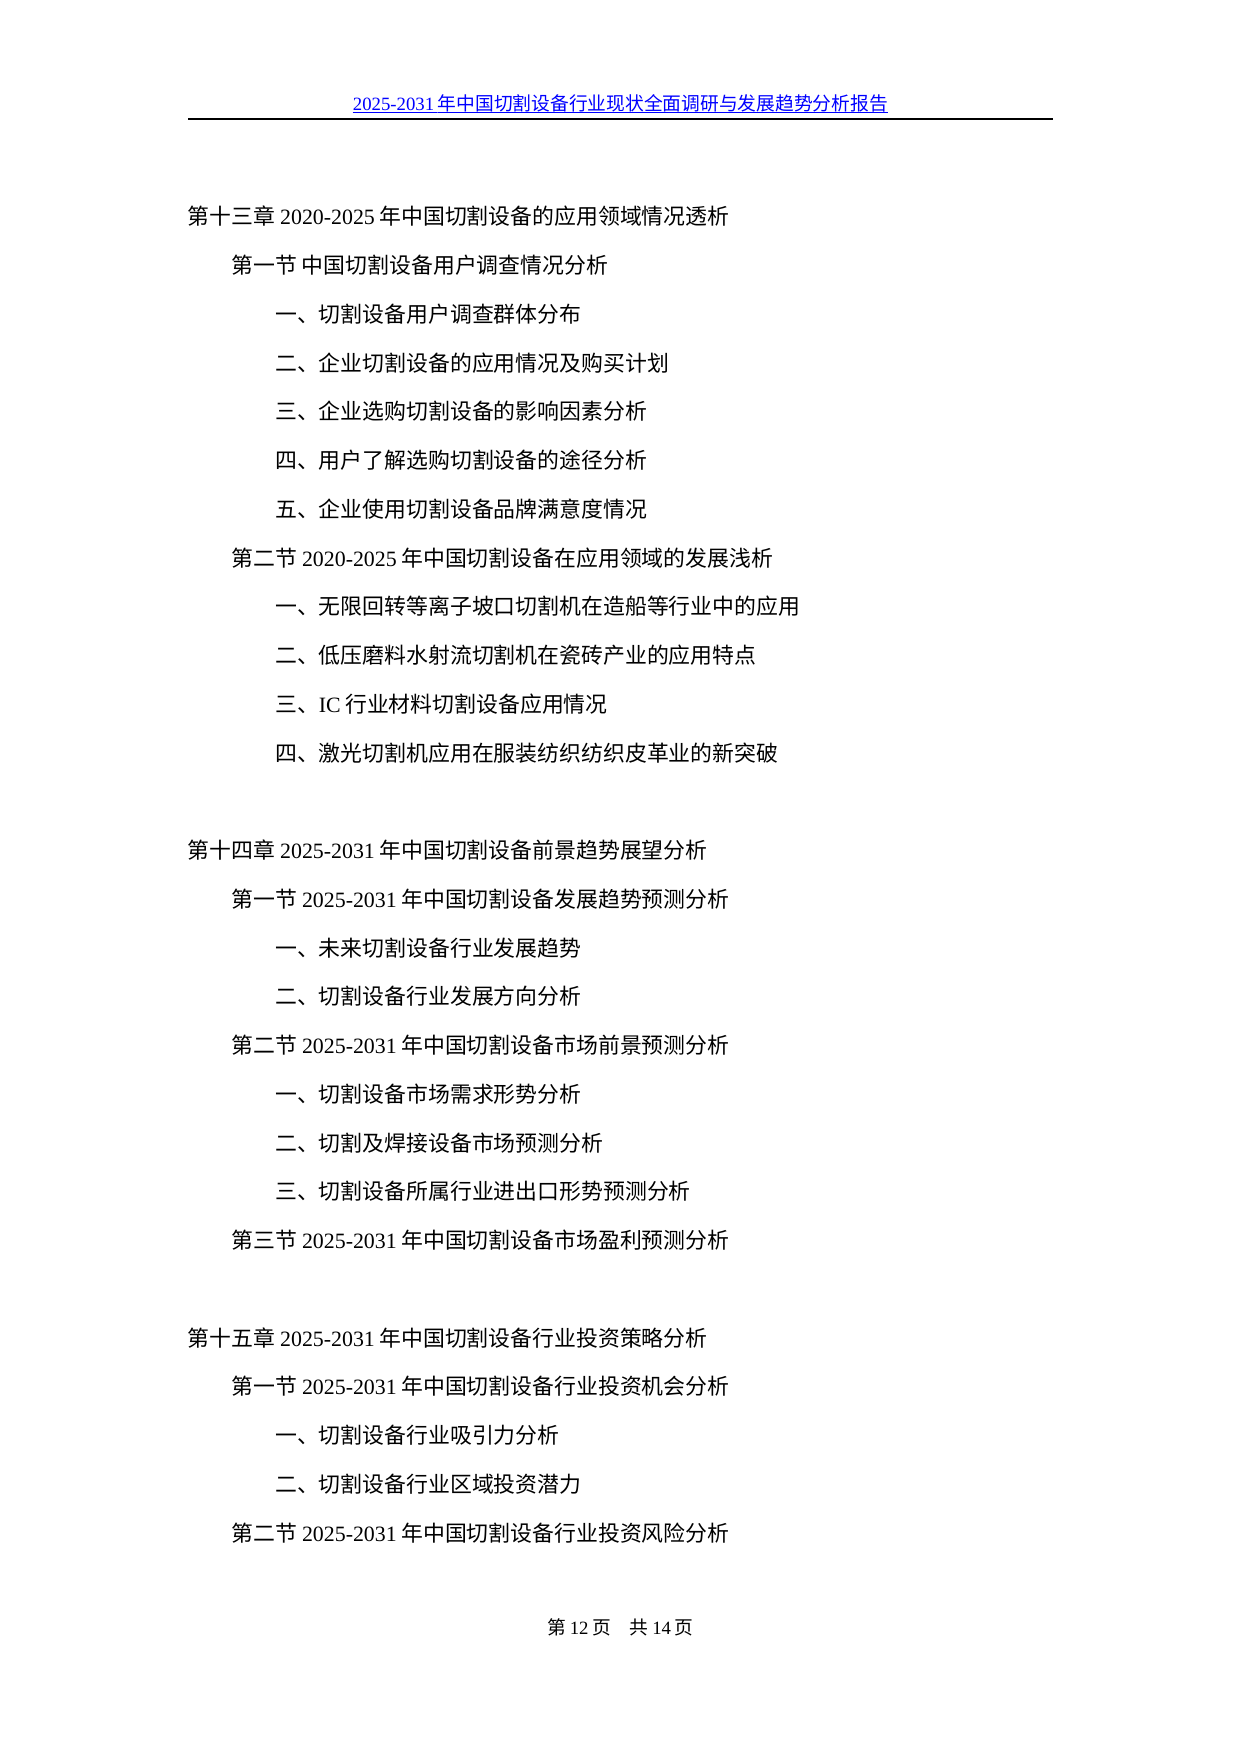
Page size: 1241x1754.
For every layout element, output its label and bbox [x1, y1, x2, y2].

text [187, 150, 1053, 1548]
